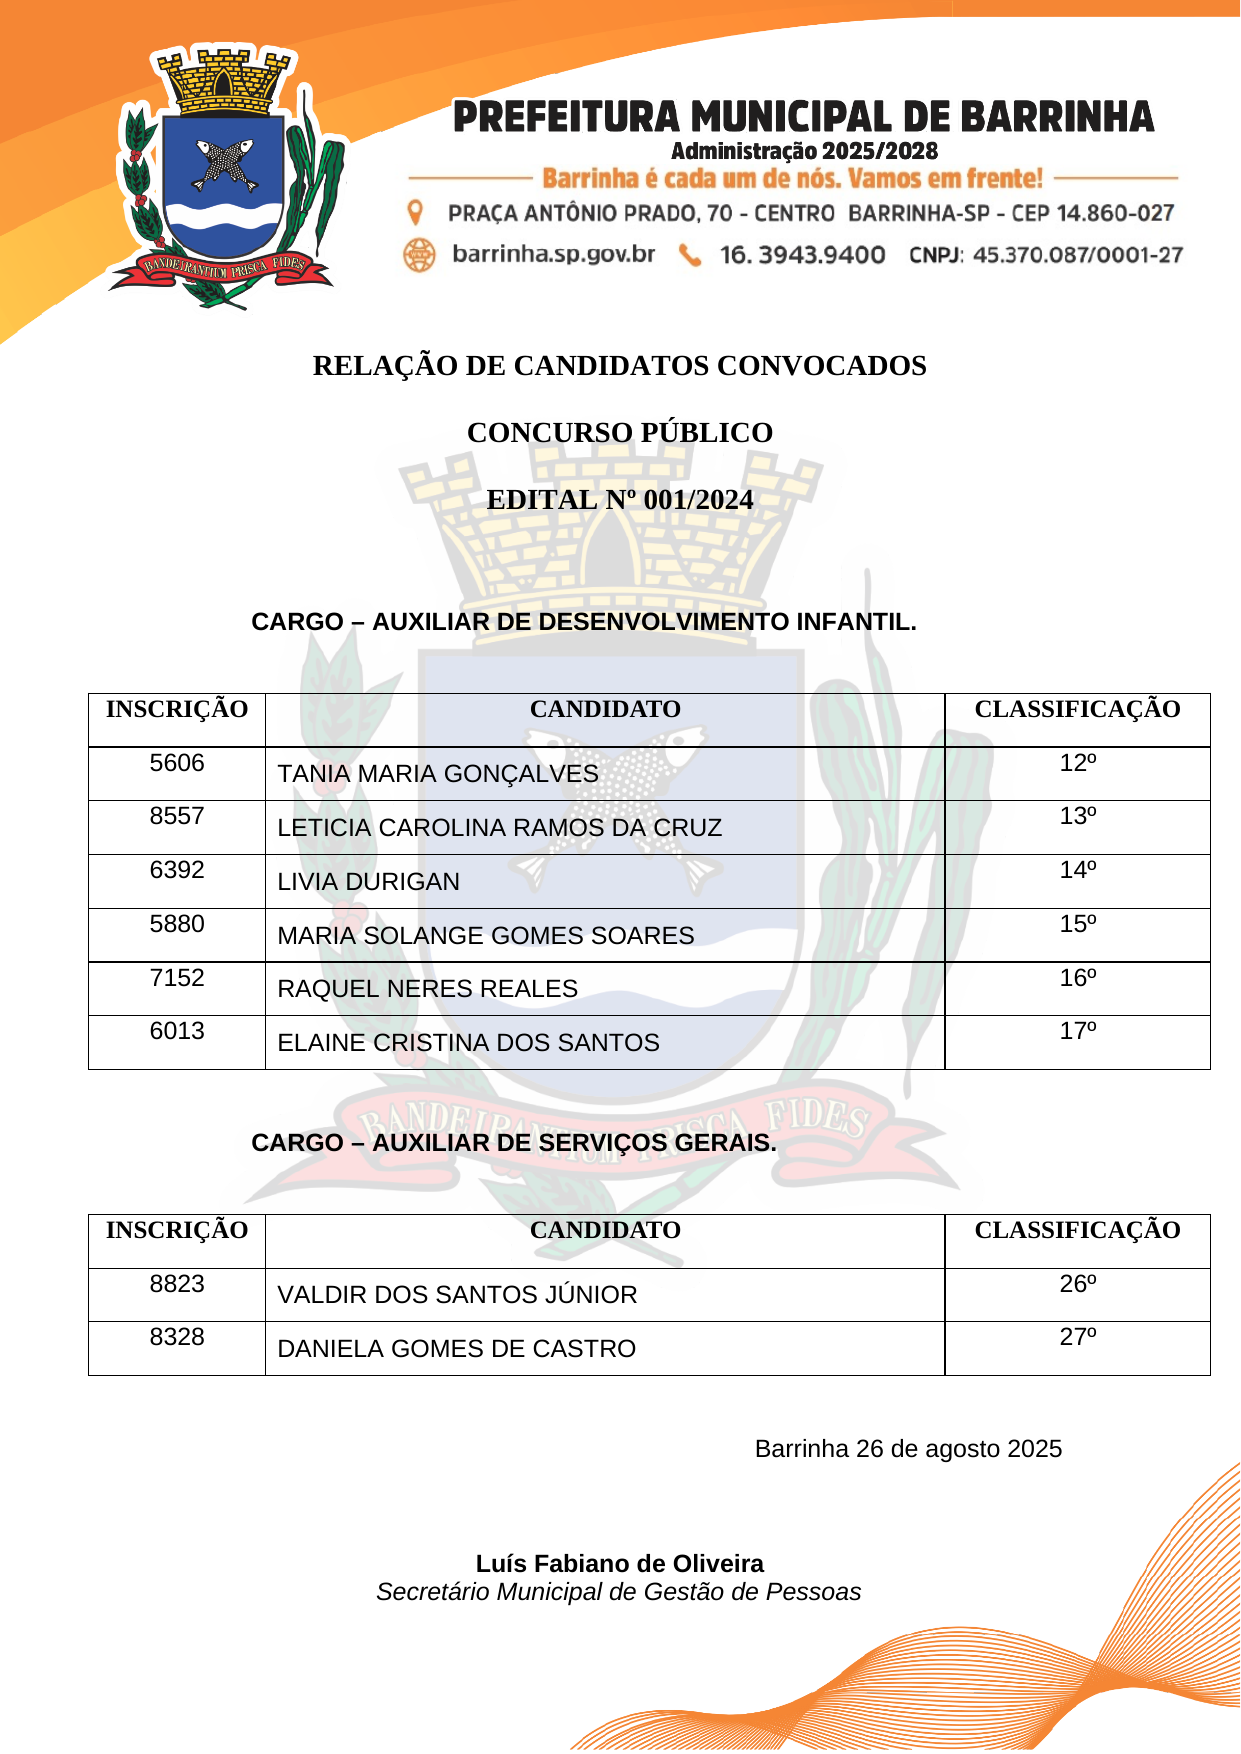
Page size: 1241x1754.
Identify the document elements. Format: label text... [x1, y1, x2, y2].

table_cell ELAINE CRISTINA DOS SANTOS [266, 1016, 944, 1069]
table_cell DANIELA GOMES DE CASTRO [266, 1322, 944, 1375]
text CARGO – AUXILIAR DE SERVIÇOS GERAIS. [251, 1127, 1063, 1156]
text EDITAL Nº 001/2024 [177, 482, 1063, 515]
picture [0, 0, 1241, 1750]
table_header CLASSIFICAÇÃO [946, 1215, 1210, 1267]
table_cell 27º [946, 1322, 1210, 1375]
table_cell 8328 [89, 1322, 265, 1375]
table_header CANDIDATO [266, 1215, 944, 1267]
table_cell 8823 [89, 1269, 265, 1321]
table_cell 26º [946, 1269, 1210, 1321]
text Luís Fabiano de Oliveira [177, 1548, 1063, 1577]
table_cell VALDIR DOS SANTOS JÚNIOR [266, 1269, 944, 1321]
table_header INSCRIÇÃO [89, 1215, 265, 1267]
table_cell 12º [946, 748, 1210, 800]
table_cell TANIA MARIA GONÇALVES [266, 748, 944, 800]
text Secretário Municipal de Gestão de Pessoas [177, 1577, 1063, 1606]
table_cell 5880 [89, 909, 265, 961]
table_cell 6013 [89, 1016, 265, 1069]
text RELAÇÃO DE CANDIDATOS CONVOCADOS [177, 348, 1063, 381]
table_cell 6392 [89, 855, 265, 908]
table_cell RAQUEL NERES REALES [266, 963, 944, 1015]
table_cell MARIA SOLANGE GOMES SOARES [266, 909, 944, 961]
text Barrinha 26 de agosto 2025 [252, 1433, 1063, 1462]
table_cell LIVIA DURIGAN [266, 855, 944, 908]
table_header INSCRIÇÃO [89, 694, 265, 746]
table_cell 14º [946, 855, 1210, 908]
table_header CANDIDATO [266, 694, 944, 746]
table_cell 16º [946, 963, 1210, 1015]
text CARGO – AUXILIAR DE DESENVOLVIMENTO INFANTIL. [251, 606, 1063, 635]
table_cell 5606 [89, 748, 265, 800]
table_header CLASSIFICAÇÃO [946, 694, 1210, 746]
text CONCURSO PÚBLICO [177, 415, 1063, 448]
table_cell 17º [946, 1016, 1210, 1069]
table_cell LETICIA CAROLINA RAMOS DA CRUZ [266, 801, 944, 854]
table_cell 7152 [89, 963, 265, 1015]
table_cell 15º [946, 909, 1210, 961]
table_cell 8557 [89, 801, 265, 854]
table_cell 13º [946, 801, 1210, 854]
